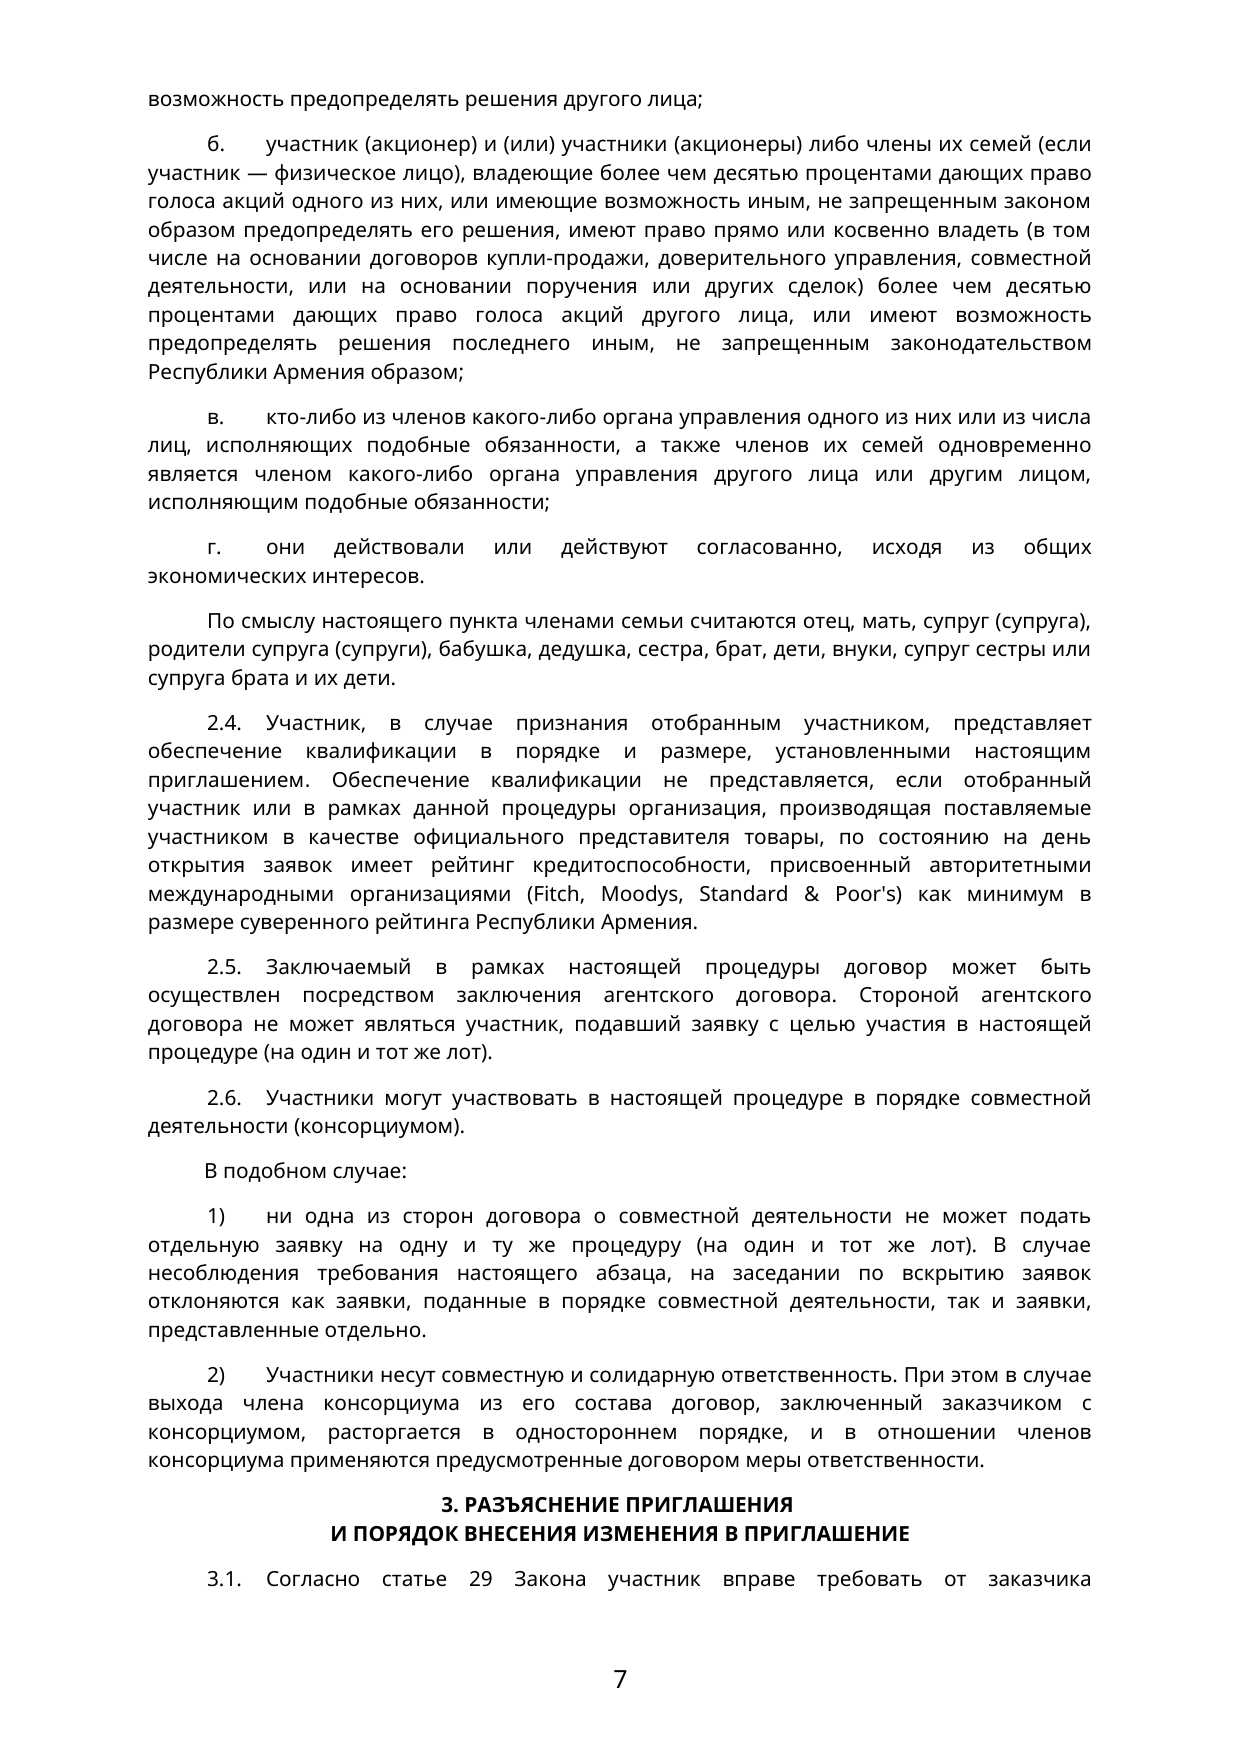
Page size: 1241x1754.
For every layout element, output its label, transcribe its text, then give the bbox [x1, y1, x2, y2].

text 2.6. Участники могут участвовать в настоящей процедуре в порядке совместной деятельности (консорциумом). [148, 1083, 1092, 1139]
text б. участник (акционер) и (или) участники (акционеры) либо члены их семей (если участник — физическое лицо), владеющие более чем десятью процентами дающих право голоса акций одного из них, или имеющие возможность иным, не запрещенным законом образом предопределять его решения, имеют право прямо или косвенно владеть (в том числе на основании договоров купли-продажи, доверительного управления, совместной деятельности, или на основании поручения или других сделок) более чем десятью процентами дающих право голоса акций другого лица, или имеют возможность предопределять решения последнего иным, не запрещенным законодательством Республики Армения образом; [148, 129, 1092, 385]
text в. кто-либо из членов какого-либо органа управления одного из них или из числа лиц, исполняющих подобные обязанности, а также членов их семей одновременно является членом какого-либо органа управления другого лица или другим лицом, исполняющим подобные обязанности; [148, 402, 1092, 516]
text 3. РАЗЪЯСНЕНИЕ ПРИГЛАШЕНИЯ И ПОРЯДОК ВНЕСЕНИЯ ИЗМЕНЕНИЯ В ПРИГЛАШЕНИЕ [148, 1491, 1092, 1547]
text 2.4. Участник, в случае признания отобранным участником, представляет обеспечение квалификации в порядке и размере, установленными настоящим приглашением. Обеспечение квалификации не представляется, если отобранный участник или в рамках данной процедуры организация, производящая поставляемые участником в качестве официального представителя товары, по состоянию на день открытия заявок имеет рейтинг кредитоспособности, присвоенный авторитетными международными организациями (Fitch, Moodys, Standard & Poor's) как минимум в размере суверенного рейтинга Республики Армения. [148, 708, 1092, 936]
text По смыслу настоящего пункта членами семьи считаются отец, мать, супруг (супруга), родители супруга (супруги), бабушка, дедушка, сестра, брат, дети, внуки, супруг сестры или супруга брата и их дети. [148, 606, 1092, 691]
text В подобном случае: [148, 1156, 1092, 1184]
text 2.5. Заключаемый в рамках настоящей процедуры договор может быть осуществлен посредством заключения агентского договора. Стороной агентского договора не может являться участник, подавший заявку с целью участия в настоящей процедуре (на один и тот же лот). [148, 952, 1092, 1066]
text 1) ни одна из сторон договора о совместной деятельности не может подать отдельную заявку на одну и ту же процедуру (на один и тот же лот). В случае несоблюдения требования настоящего абзаца, на заседании по вскрытию заявок отклоняются как заявки, поданные в порядке совместной деятельности, так и заявки, представленные отдельно. [148, 1201, 1092, 1343]
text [148, 1564, 1092, 1592]
text 2) Участники несут совместную и солидарную ответственность. При этом в случае выхода члена консорциума из его состава договор, заключенный заказчиком с консорциумом, расторгается в одностороннем порядке, и в отношении членов консорциума применяются предусмотренные договором меры ответственности. [148, 1360, 1092, 1474]
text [148, 84, 1092, 113]
text г. они действовали или действуют согласованно, исходя из общих экономических интересов. [148, 532, 1092, 589]
